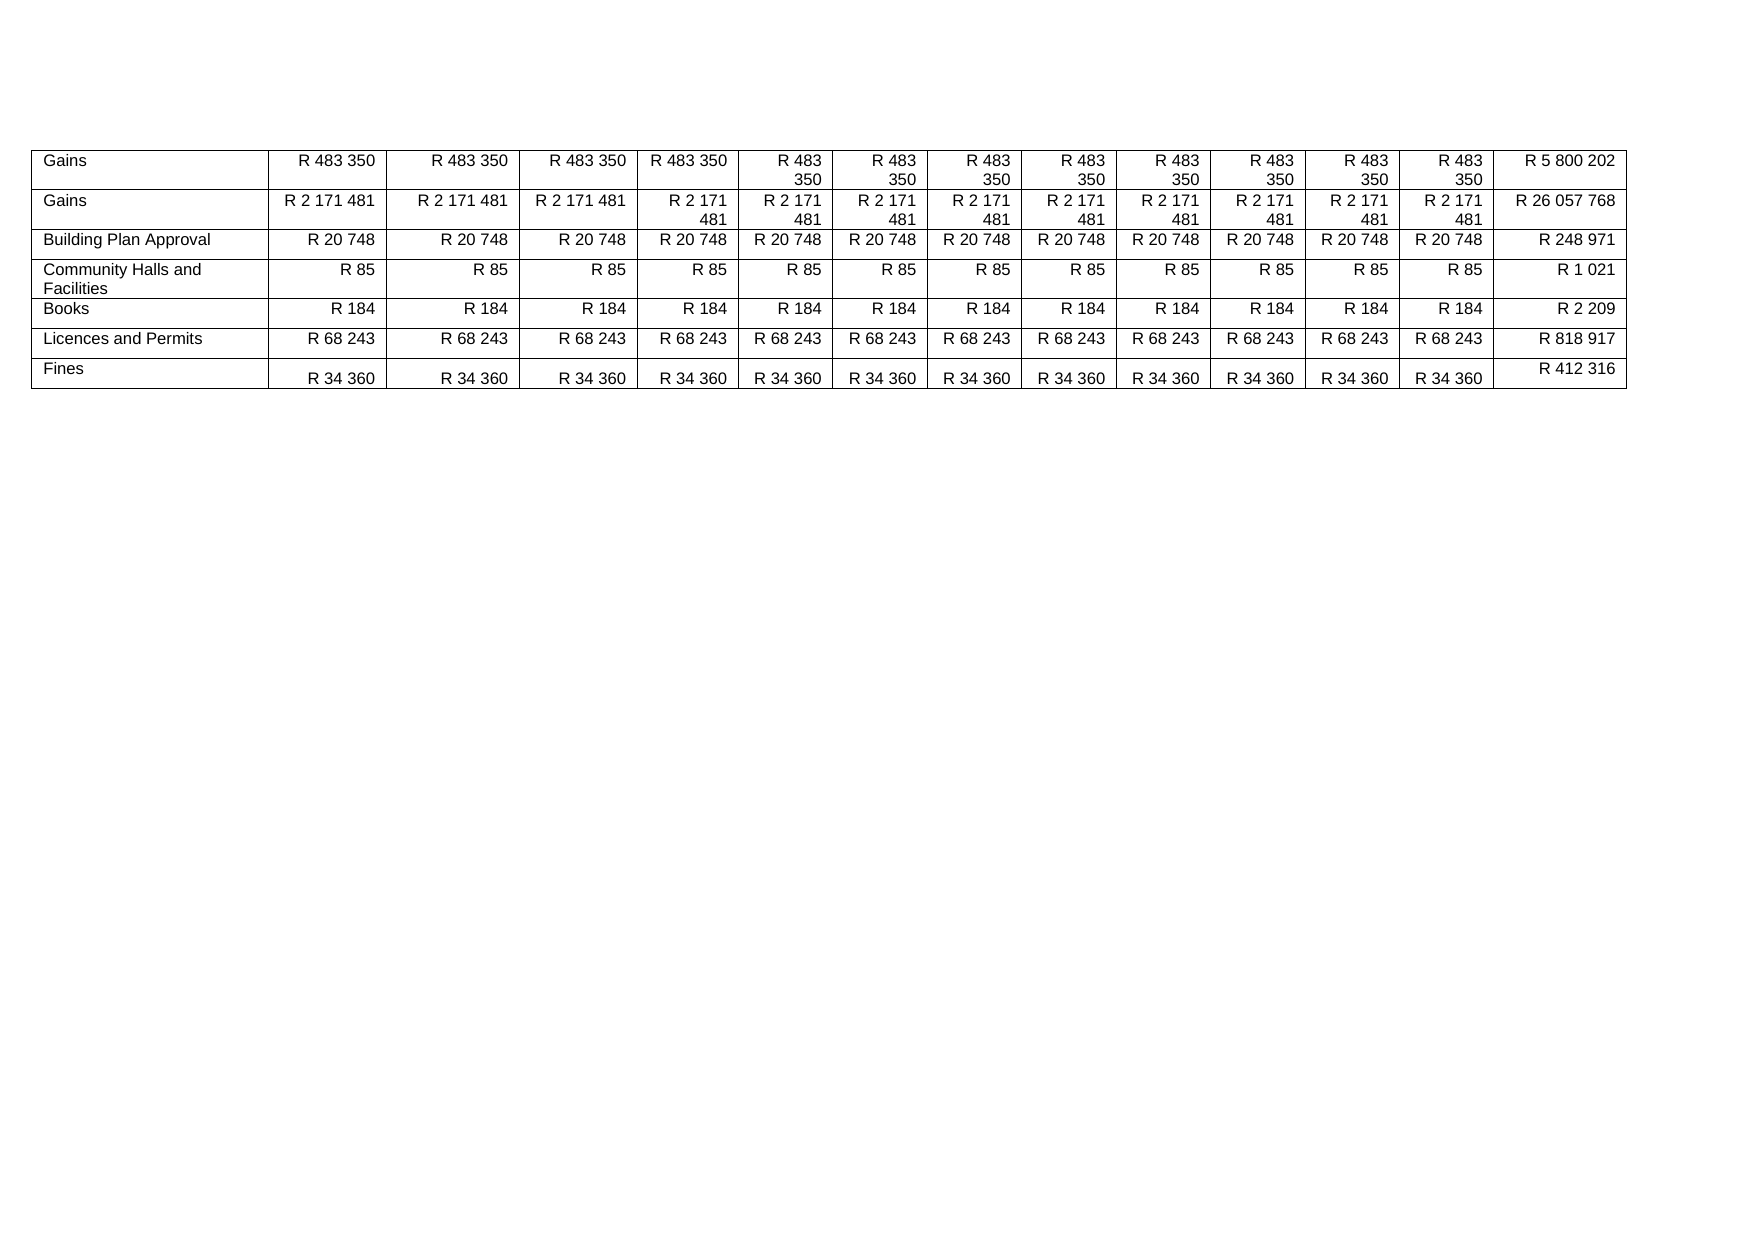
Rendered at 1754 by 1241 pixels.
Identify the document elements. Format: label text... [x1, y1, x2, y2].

table_cell R 184 [833, 299, 927, 328]
table_cell R 483 350 [1022, 151, 1116, 189]
table_cell R 20 748 [269, 230, 386, 259]
table_cell R 26 057 768 [1494, 190, 1626, 229]
table_cell R 483 350 [833, 151, 927, 189]
table_cell R 68 243 [387, 329, 519, 358]
table_cell R 20 748 [1117, 230, 1210, 259]
table_cell R 68 243 [1022, 329, 1116, 358]
table_cell R 34 360 [833, 359, 927, 388]
table_cell R 85 [269, 260, 386, 298]
table_cell R 85 [1022, 260, 1116, 298]
table_cell Gains [32, 151, 268, 189]
table_cell R 483 350 [739, 151, 832, 189]
table_cell R 2 171 481 [1400, 190, 1493, 229]
table_cell R 483 350 [387, 151, 519, 189]
table_cell R 2 171 481 [833, 190, 927, 229]
table_cell R 20 748 [1306, 230, 1399, 259]
table_cell R 483 350 [269, 151, 386, 189]
table_cell R 2 171 481 [1022, 190, 1116, 229]
table_cell R 20 748 [520, 230, 637, 259]
table_cell R 483 350 [520, 151, 637, 189]
table_cell Licences and Permits [32, 329, 268, 358]
table_cell R 34 360 [269, 359, 386, 388]
table_cell R 2 171 481 [638, 190, 738, 229]
table_cell R 2 171 481 [1306, 190, 1399, 229]
table_cell R 184 [1306, 299, 1399, 328]
table_cell R 20 748 [1022, 230, 1116, 259]
table_cell R 1 021 [1494, 260, 1626, 298]
table_cell R 34 360 [520, 359, 637, 388]
table_cell R 85 [1117, 260, 1210, 298]
table_cell R 85 [520, 260, 637, 298]
table_cell R 483 350 [1117, 151, 1210, 189]
table_cell R 34 360 [928, 359, 1021, 388]
table_cell R 20 748 [1211, 230, 1305, 259]
table_cell R 68 243 [1117, 329, 1210, 358]
table_cell R 2 171 481 [739, 190, 832, 229]
table_cell R 68 243 [739, 329, 832, 358]
table_cell R 483 350 [928, 151, 1021, 189]
table_cell R 20 748 [1400, 230, 1493, 259]
table_cell R 184 [387, 299, 519, 328]
table_cell R 184 [928, 299, 1021, 328]
table_cell R 85 [1400, 260, 1493, 298]
table_cell R 483 350 [1400, 151, 1493, 189]
table_cell R 184 [269, 299, 386, 328]
table_cell Building Plan Approval [32, 230, 268, 259]
table_cell Gains [32, 190, 268, 229]
table_cell R 20 748 [739, 230, 832, 259]
table_cell R 248 971 [1494, 230, 1626, 259]
table_cell R 85 [928, 260, 1021, 298]
table_cell R 483 350 [1211, 151, 1305, 189]
table_cell R 34 360 [1022, 359, 1116, 388]
table_cell R 2 209 [1494, 299, 1626, 328]
table_cell R 68 243 [1211, 329, 1305, 358]
table_cell R 818 917 [1494, 329, 1626, 358]
table_cell R 2 171 481 [387, 190, 519, 229]
table_cell R 85 [739, 260, 832, 298]
table_cell R 483 350 [1306, 151, 1399, 189]
table_cell R 85 [387, 260, 519, 298]
table_cell R 2 171 481 [928, 190, 1021, 229]
table_cell Books [32, 299, 268, 328]
table_cell R 68 243 [928, 329, 1021, 358]
table_cell R 184 [1022, 299, 1116, 328]
table_cell R 2 171 481 [520, 190, 637, 229]
table_cell R 85 [1211, 260, 1305, 298]
table_cell R 34 360 [387, 359, 519, 388]
table_cell R 68 243 [638, 329, 738, 358]
table_cell R 34 360 [1211, 359, 1305, 388]
table_cell R 85 [638, 260, 738, 298]
table_cell R 68 243 [833, 329, 927, 358]
table_cell R 34 360 [1306, 359, 1399, 388]
table_cell R 184 [1211, 299, 1305, 328]
table_cell R 34 360 [739, 359, 832, 388]
table_cell R 34 360 [1400, 359, 1493, 388]
table_cell R 184 [638, 299, 738, 328]
table_cell R 20 748 [833, 230, 927, 259]
table_cell R 184 [520, 299, 637, 328]
table_cell R 68 243 [1400, 329, 1493, 358]
table_cell Community Halls and Facilities [32, 260, 268, 298]
table_cell R 2 171 481 [1117, 190, 1210, 229]
table_cell R 85 [1306, 260, 1399, 298]
table_cell R 20 748 [928, 230, 1021, 259]
table_cell Fines [32, 359, 268, 388]
table_cell R 85 [833, 260, 927, 298]
table_cell R 184 [1400, 299, 1493, 328]
table_cell R 20 748 [638, 230, 738, 259]
table_cell R 68 243 [1306, 329, 1399, 358]
table_cell R 5 800 202 [1494, 151, 1626, 189]
table_cell R 68 243 [269, 329, 386, 358]
table_cell R 2 171 481 [1211, 190, 1305, 229]
table_cell R 2 171 481 [269, 190, 386, 229]
table_cell R 184 [739, 299, 832, 328]
table_cell R 184 [1117, 299, 1210, 328]
table_cell R 20 748 [387, 230, 519, 259]
table_cell R 34 360 [638, 359, 738, 388]
table_cell R 483 350 [638, 151, 738, 189]
table_cell R 68 243 [520, 329, 637, 358]
table_cell R 34 360 [1117, 359, 1210, 388]
table_cell R 412 316 [1494, 359, 1626, 388]
